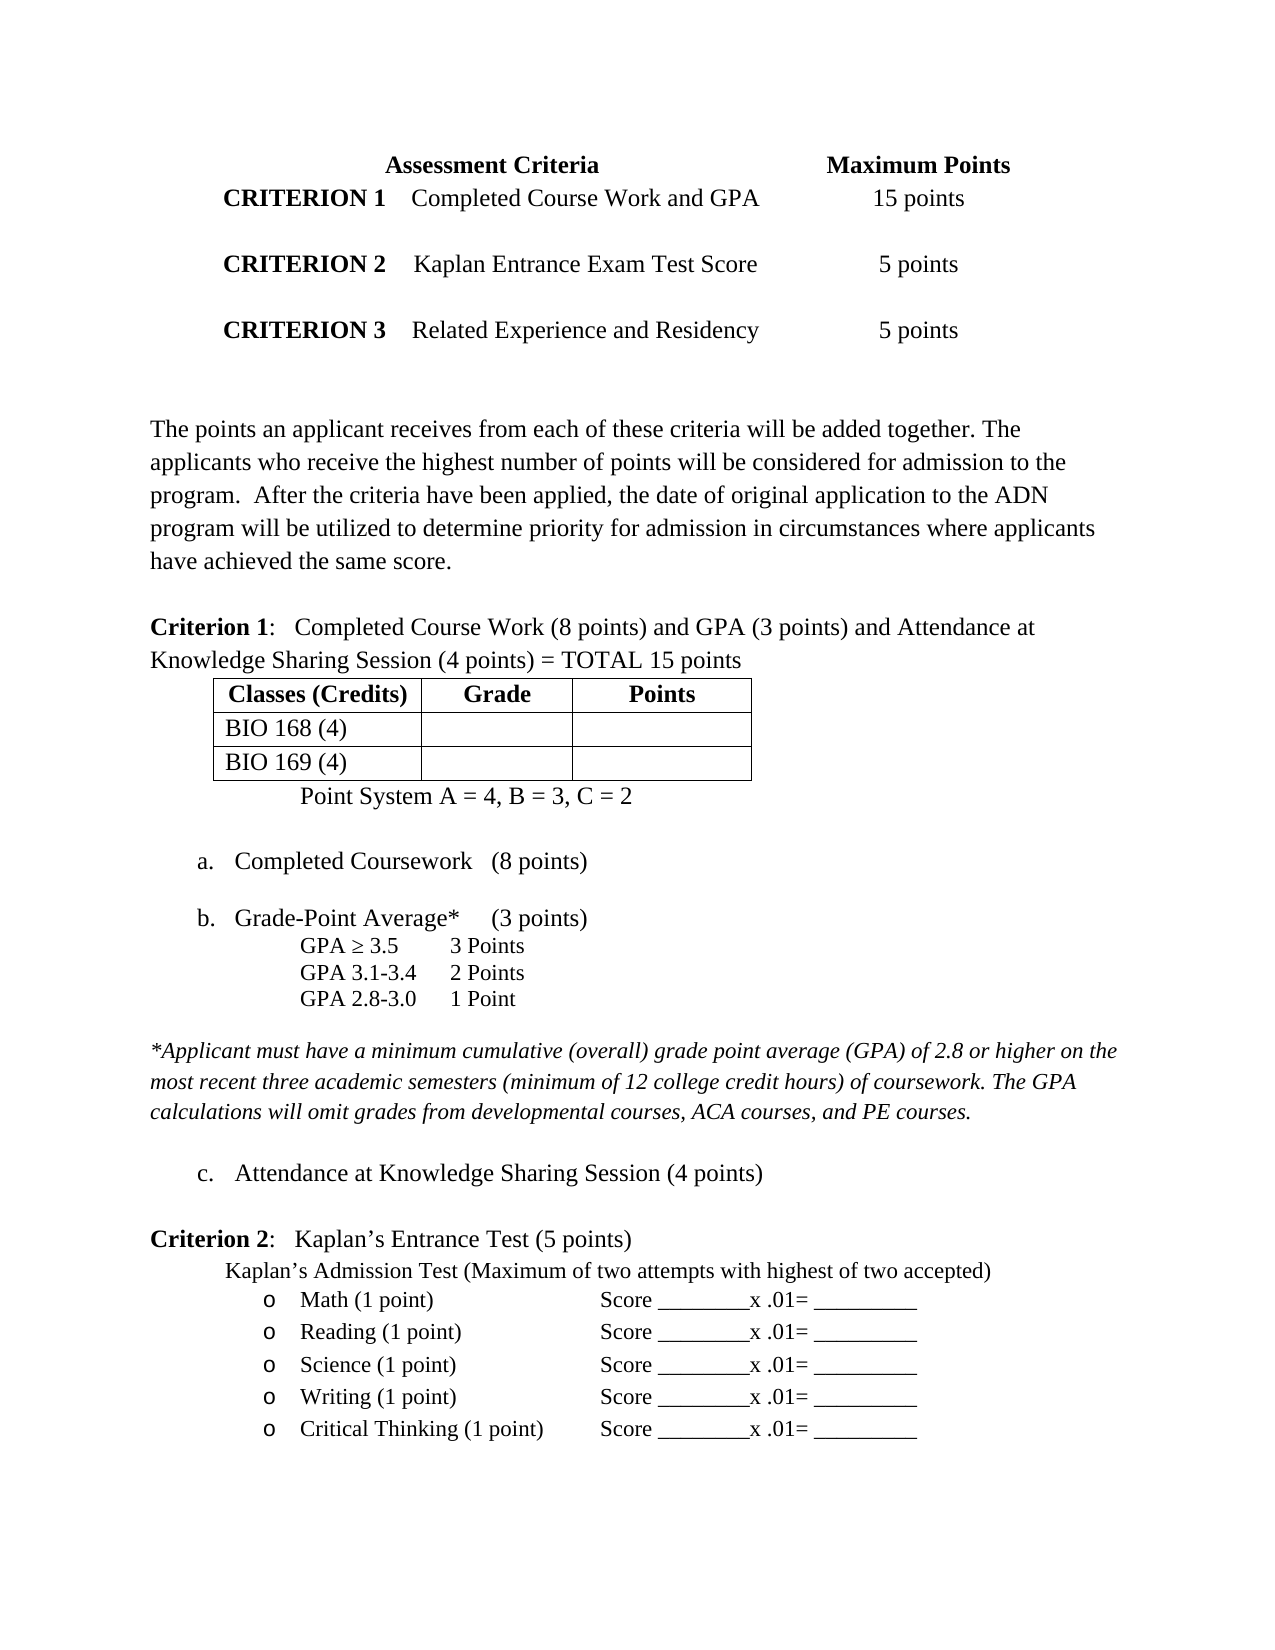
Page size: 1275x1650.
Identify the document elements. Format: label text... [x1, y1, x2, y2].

text Point System A = 4, B = 3, C = 2 [300, 781, 1125, 809]
list Attendance at Knowledge Sharing Session (4 points) [197, 1158, 1125, 1187]
table_cell CRITERION 3 [211, 315, 398, 381]
table_cell 5 points [773, 249, 1064, 315]
text The points an applicant receives from each of these criteria will be added together. The applicants who receive the highest number of points will be considered for admission to the program. After the criteria have been applied, the date of original application to the ADN program will be utilized to determine priority for admission in circumstances where applicants have achieved the same score. [150, 414, 1125, 574]
table_cell [422, 713, 572, 746]
list Completed Coursework (8 points) [197, 846, 1125, 875]
table_cell 15 points [773, 183, 1064, 249]
list Writing (1 point) Score ________x .01= _________ [262, 1383, 1125, 1411]
list Reading (1 point) Score ________x .01= _________ [262, 1318, 1125, 1347]
table_cell BIO 169 (4) [214, 747, 421, 780]
table_cell [573, 747, 751, 780]
list Critical Thinking (1 point) Score ________x .01= _________ [262, 1416, 1125, 1444]
text Criterion 2: Kaplan’s Entrance Test (5 points) [150, 1224, 1125, 1253]
table_cell CRITERION 1 [211, 183, 398, 249]
table_header Maximum Points [773, 150, 1064, 183]
list Science (1 point) Score ________x .01= _________ [262, 1351, 1125, 1379]
text GPA ≥ 3.5 3 Points [300, 932, 1125, 958]
table_header Points [573, 679, 751, 712]
text Criterion 1: Completed Course Work (8 points) and GPA (3 points) and Attendance at Knowledge Sharing Session (4 points) = TOTAL 15 points [150, 612, 1125, 674]
table_cell Kaplan Entrance Exam Test Score [398, 249, 773, 315]
table_cell 5 points [773, 315, 1064, 381]
table_header Classes (Credits) [214, 679, 421, 712]
table_cell [422, 747, 572, 780]
table_cell Completed Course Work and GPA [398, 183, 773, 249]
text *Applicant must have a minimum cumulative (overall) grade point average (GPA) of 2.8 or higher on the most recent three academic semesters (minimum of 12 college credit hours) of coursework. The GPA calculations will omit grades from developmental courses, ACA courses, and PE courses. [150, 1038, 1125, 1124]
list Grade-Point Average* (3 points) [197, 903, 1125, 932]
table_cell BIO 168 (4) [214, 713, 421, 746]
table_cell CRITERION 2 [211, 249, 398, 315]
table_header Assessment Criteria [211, 150, 773, 183]
text GPA 2.8-3.0 1 Point [300, 985, 1125, 1011]
text GPA 3.1-3.4 2 Points [300, 958, 1125, 985]
table_cell Related Experience and Residency [398, 315, 773, 381]
table_header Grade [422, 679, 572, 712]
table_cell [573, 713, 751, 746]
list Math (1 point) Score ________x .01= _________ [262, 1286, 1125, 1314]
text Kaplan’s Admission Test (Maximum of two attempts with highest of two accepted) [225, 1257, 1125, 1284]
